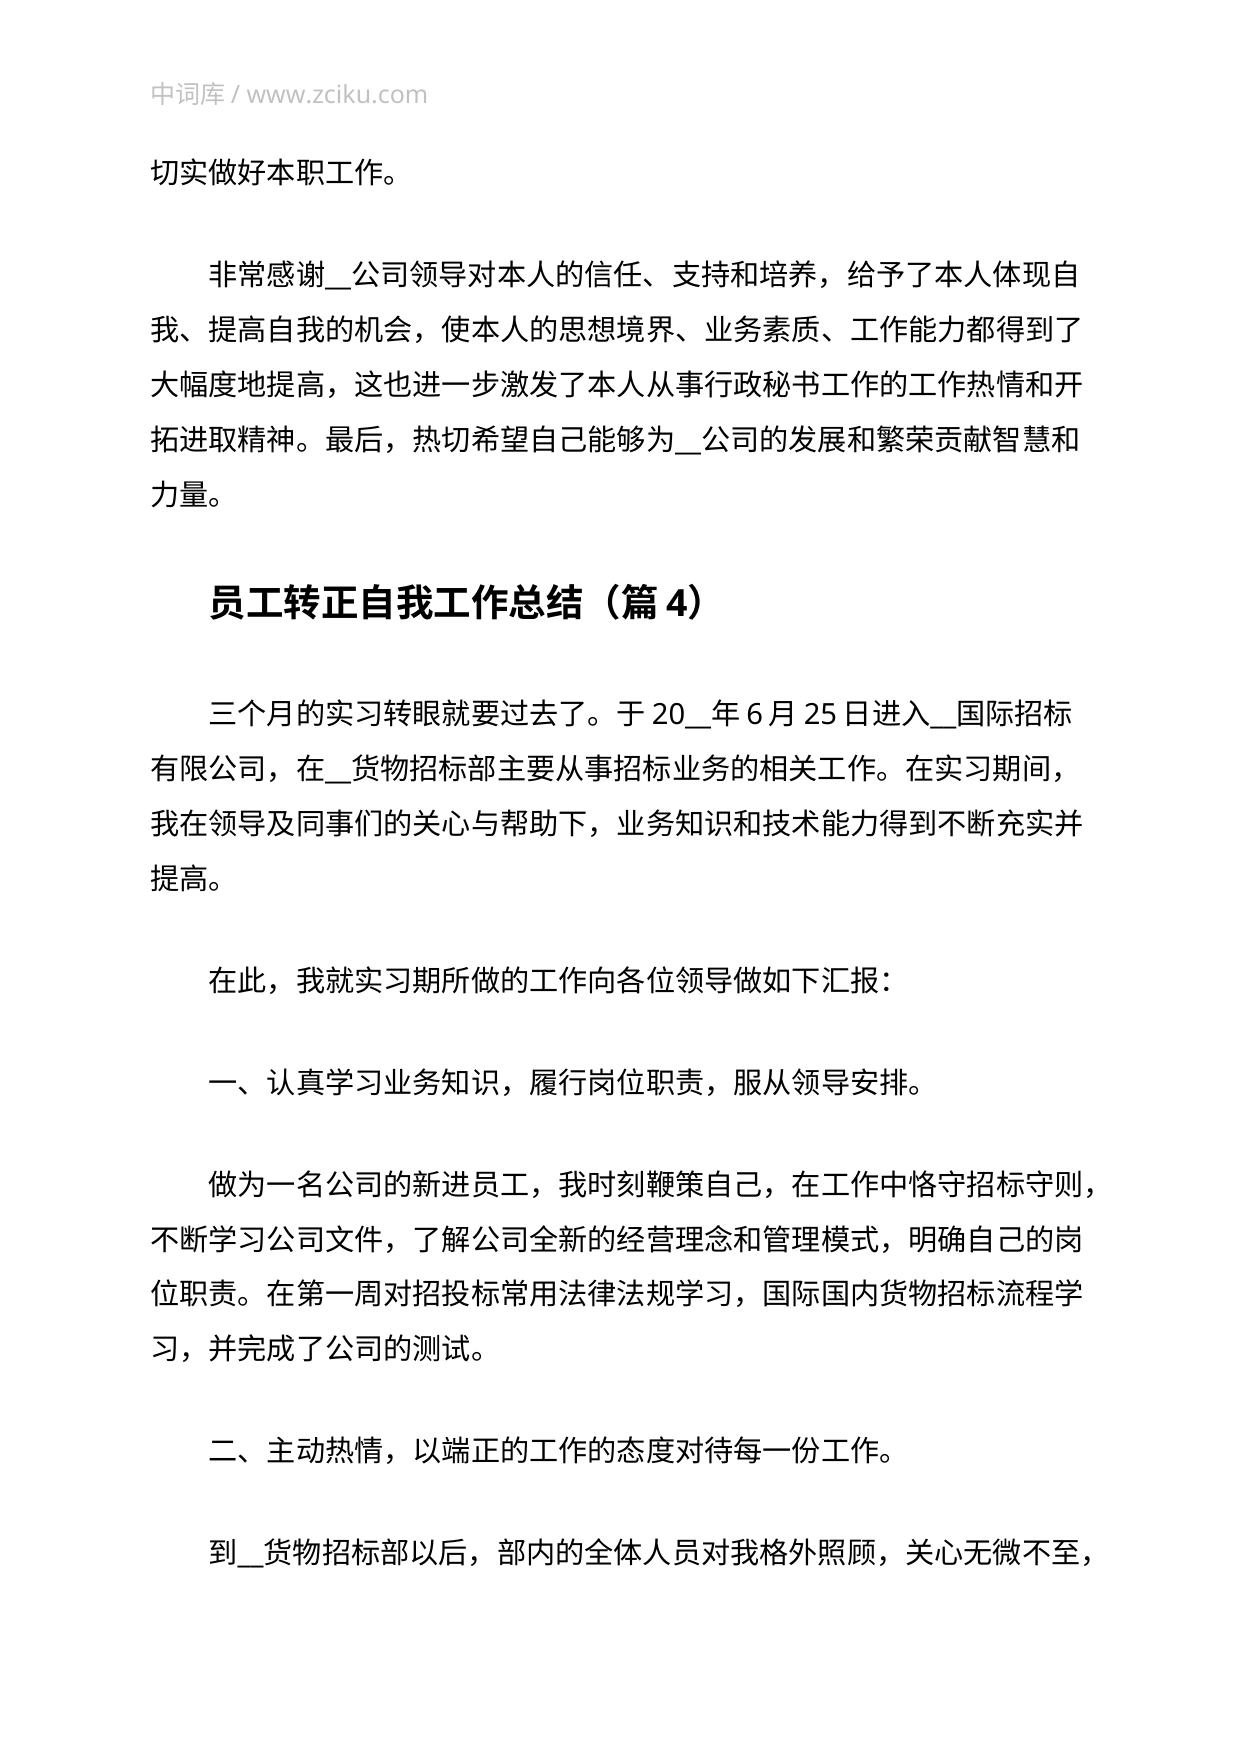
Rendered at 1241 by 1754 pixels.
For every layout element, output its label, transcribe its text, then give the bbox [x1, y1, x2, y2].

text 在此，我就实习期所做的工作向各位领导做如下汇报： [150, 958, 1090, 1000]
text 做为一名公司的新进员工，我时刻鞭策自己，在工作中恪守招标守则，不断学习公司文件，了解公司全新的经营理念和管理模式，明确自己的岗位职责。在第一周对招投标常用法律法规学习，国际国内货物招标流程学习，并完成了公司的测试。 [150, 1161, 1090, 1368]
text 非常感谢__公司领导对本人的信任、支持和培养，给予了本人体现自我、提高自我的机会，使本人的思想境界、业务素质、工作能力都得到了大幅度地提高，这也进一步激发了本人从事行政秘书工作的工作热情和开拓进取精神。最后，热切希望自己能够为__公司的发展和繁荣贡献智慧和力量。 [150, 252, 1090, 514]
text 员工转正自我工作总结（篇4） [150, 573, 1090, 628]
text 三个月的实习转眼就要过去了。于20__年6月25日进入__国际招标有限公司，在__货物招标部主要从事招标业务的相关工作。在实习期间，我在领导及同事们的关心与帮助下，业务知识和技术能力得到不断充实并提高。 [150, 691, 1090, 898]
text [150, 150, 1090, 192]
text 二、主动热情，以端正的工作的态度对待每一份工作。 [150, 1428, 1090, 1470]
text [150, 1529, 1090, 1572]
text 一、认真学习业务知识，履行岗位职责，服从领导安排。 [150, 1059, 1090, 1102]
